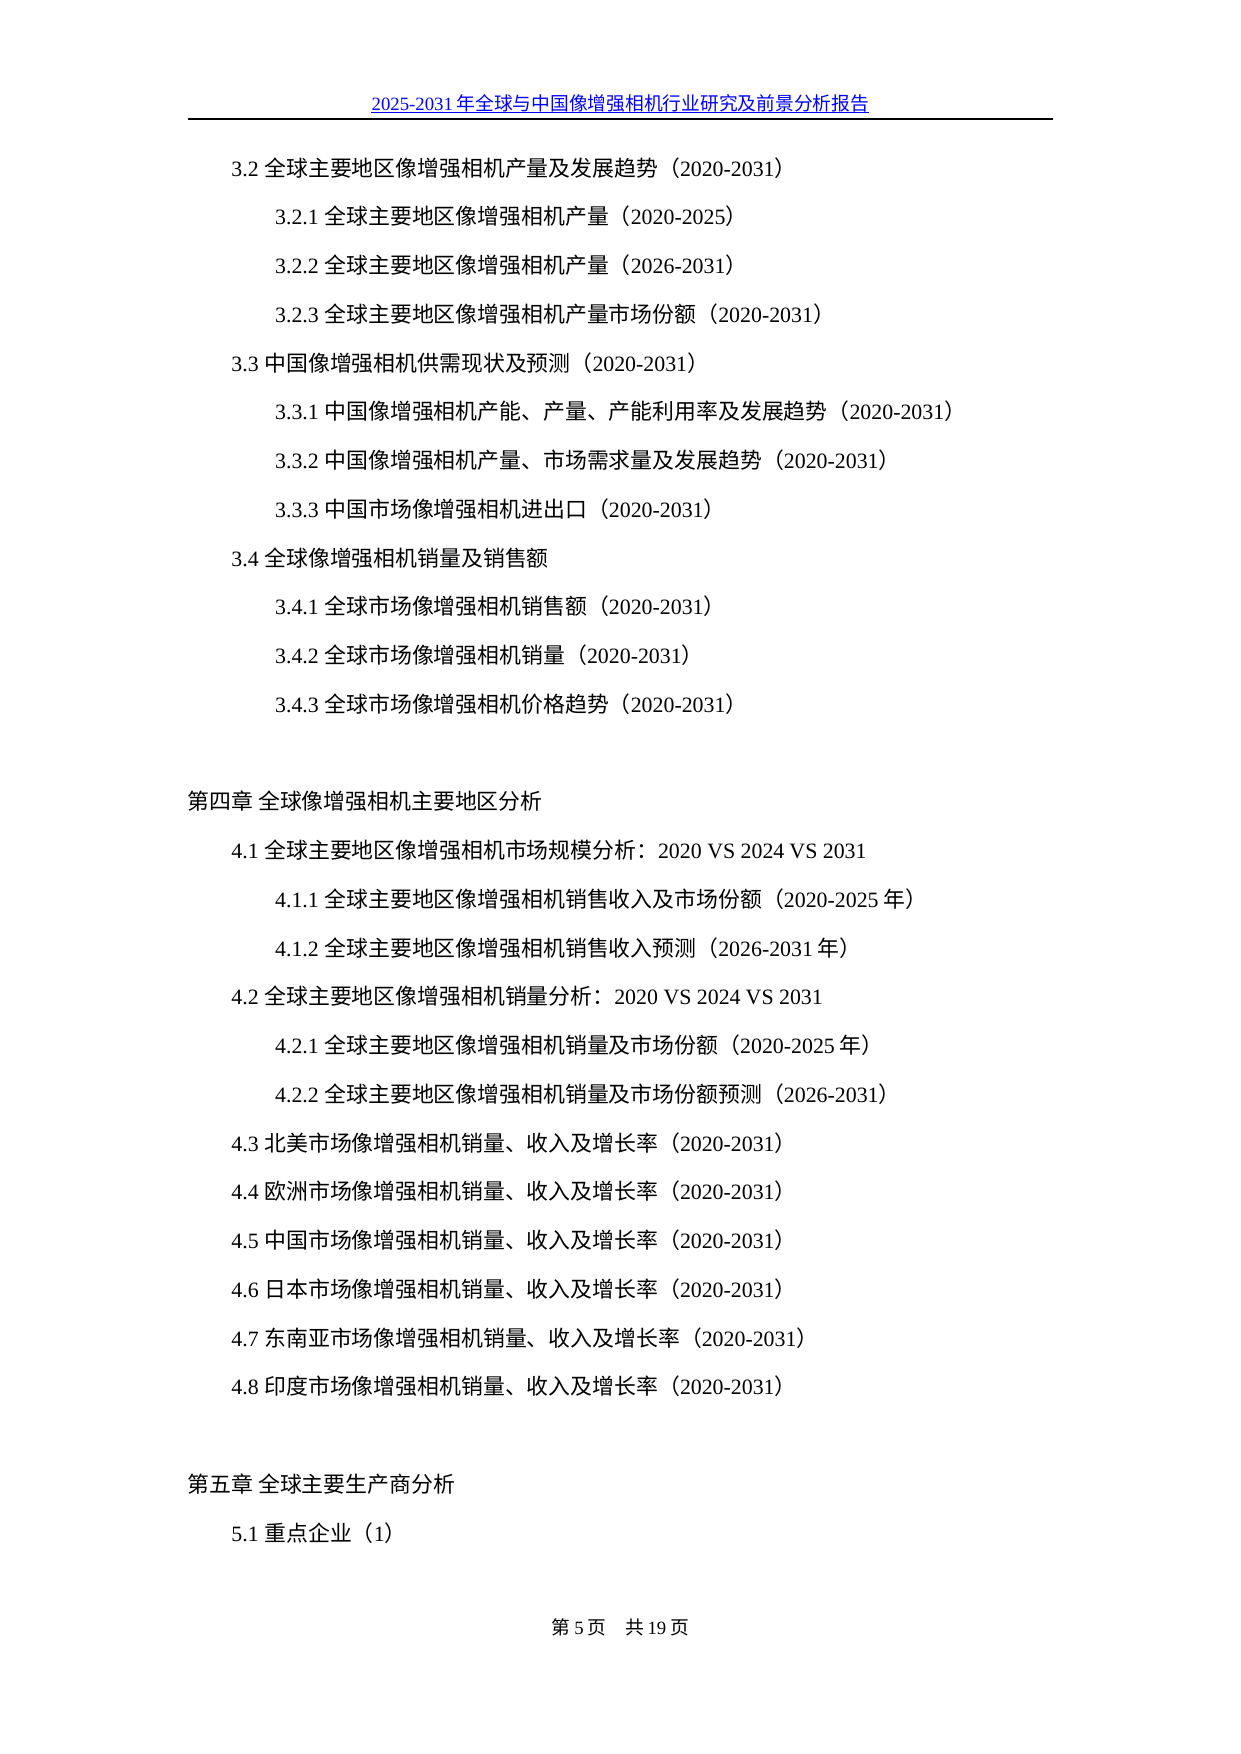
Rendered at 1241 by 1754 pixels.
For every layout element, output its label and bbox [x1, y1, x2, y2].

text [187, 150, 1053, 1548]
